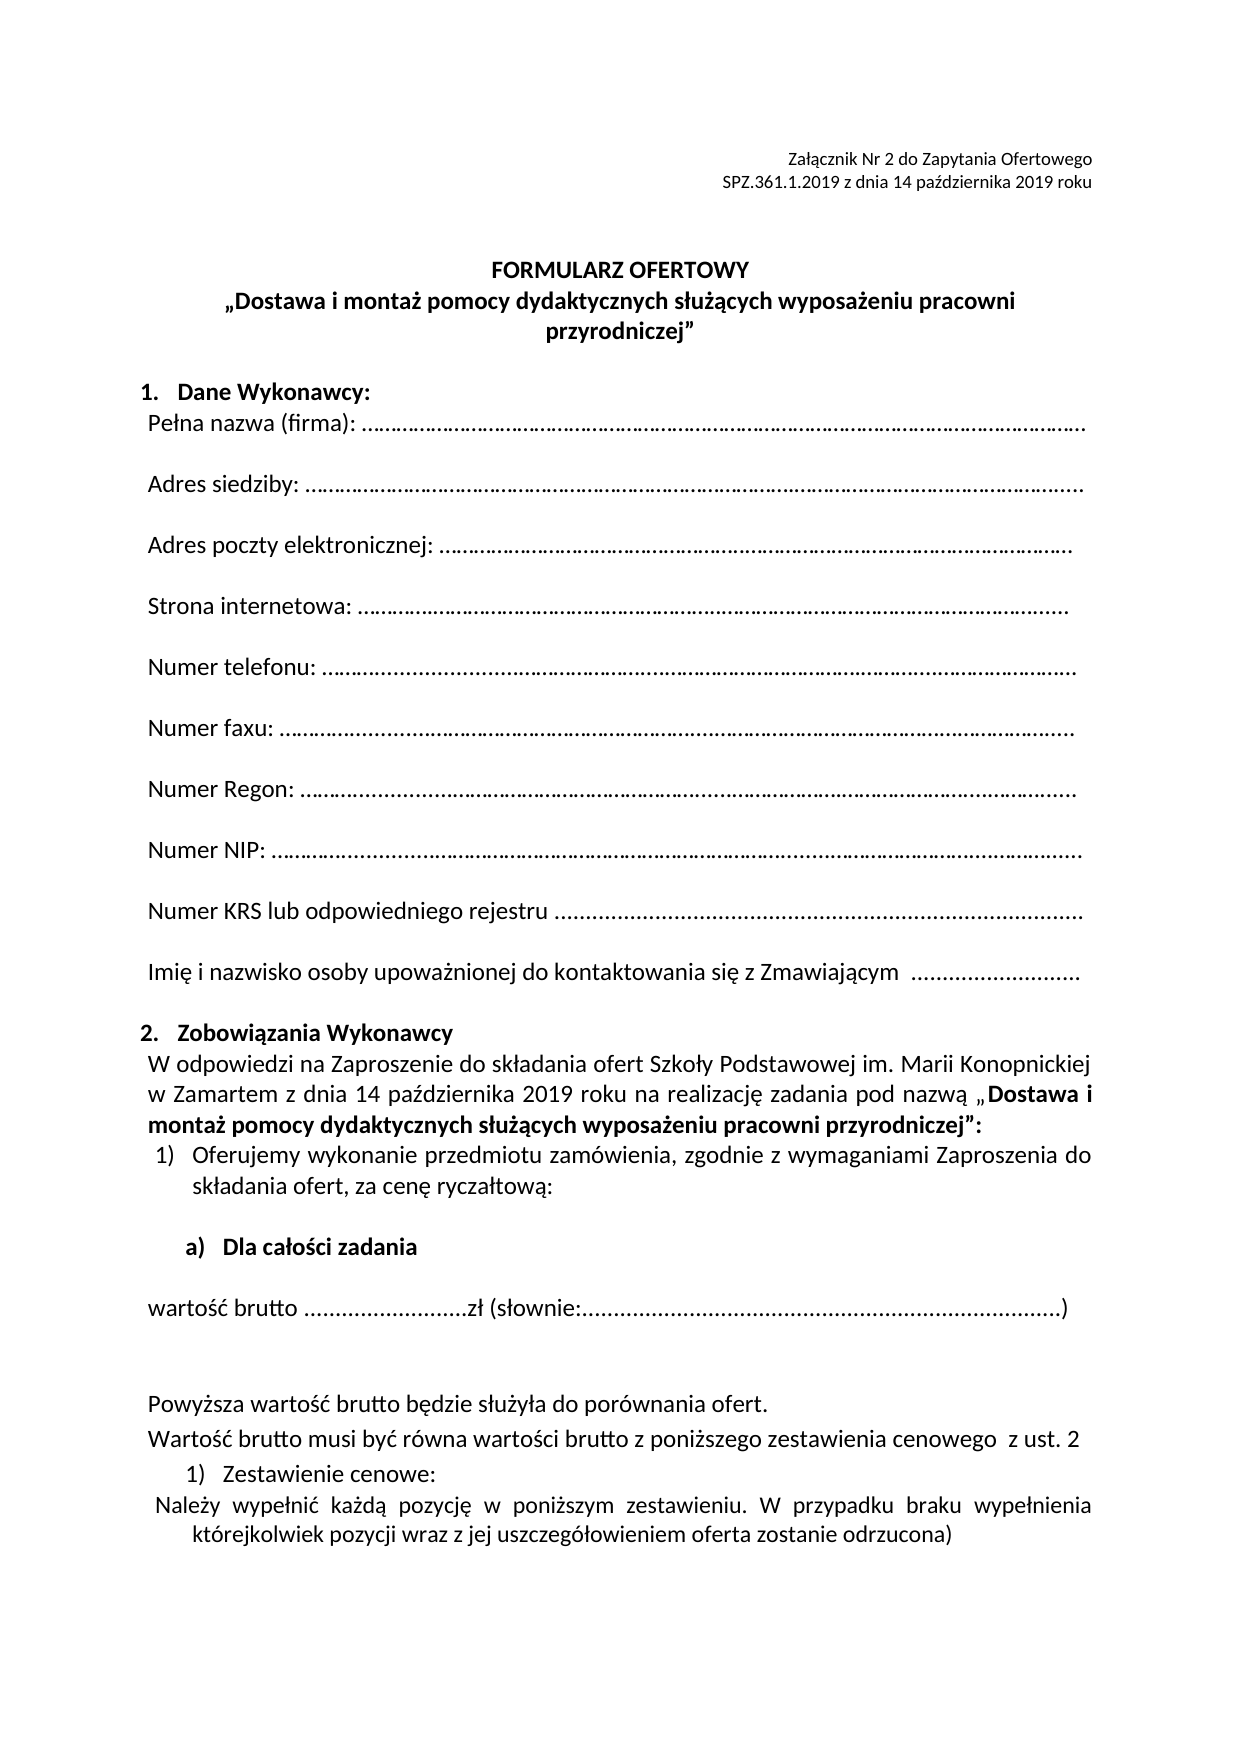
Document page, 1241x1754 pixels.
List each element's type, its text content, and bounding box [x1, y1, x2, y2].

list Oferujemy wykonanie przedmiotu zamówienia, zgodnie z wymaganiami Zaproszenia do składania ofert, za cenę ryczałtową: [154, 1139, 1093, 1201]
text FORMULARZ OFERTOWY [148, 254, 1093, 285]
text Strona internetowa: ………….…………………………………………..………………………………………………...... [148, 590, 1093, 621]
text Powyższa wartość brutto będzie służyła do porównania ofert. [148, 1388, 1093, 1419]
text Adres siedziby: ………………………………………………………………………….………………………………………..... [148, 468, 1093, 499]
text Należy wypełnić każdą pozycję w poniższym zestawieniu. W przypadku braku wypełnienia którejkolwiek pozycji wraz z jej uszczegółowieniem oferta zostanie odrzucona) [155, 1489, 1093, 1548]
text Numer telefonu: ……….......................…………………....…………………………….………....…………………... [148, 651, 1093, 682]
list Zestawienie cenowe: [185, 1458, 1093, 1489]
text Imię i nazwisko osoby upoważnionej do kontaktowania się z Zmawiającym ........................... [148, 956, 1093, 987]
list Dane Wykonawcy: [140, 377, 1093, 407]
list Dla całości zadania [185, 1231, 1093, 1262]
text Wartość brutto musi być równa wartości brutto z poniższego zestawienia cenowego z ust. 2 [148, 1423, 1093, 1454]
text Adres poczty elektronicznej: ……………………………………………..………………………………………………… [148, 529, 1093, 560]
text Numer NIP: …………...............……………………………………………………........……………………....………...... [148, 834, 1093, 865]
text SPZ.361.1.2019 z dnia 14 października 2019 roku [148, 171, 1093, 193]
text Numer Regon: ………................……………………………………......……………….…………………....………...... [148, 773, 1093, 804]
list Zobowiązania Wykonawcy [140, 1017, 1093, 1048]
text wartość brutto ..........................zł (słownie:............................................................................) [148, 1292, 1093, 1323]
text W odpowiedzi na Zaproszenie do składania ofert Szkoły Podstawowej im. Marii Konopnickiej w Zamartem z dnia 14 października 2019 roku na realizację zadania pod nazwą „Dostawa i montaż pomocy dydaktycznych służących wyposażeniu pracowni przyrodniczej”: [148, 1048, 1093, 1139]
text Numer faxu: ………….............………………………………………....…………………………………...……………..... [148, 712, 1093, 743]
text Numer KRS lub odpowiedniego rejestru .................................................................................... [148, 895, 1093, 926]
text Załącznik Nr 2 do Zapytania Ofertowego [148, 148, 1093, 171]
text Pełna nazwa (firma): ……………………………………………………………………………………………………………… [148, 407, 1093, 438]
text „Dostawa i montaż pomocy dydaktycznych służących wyposażeniu pracowni przyrodniczej” [148, 285, 1093, 346]
